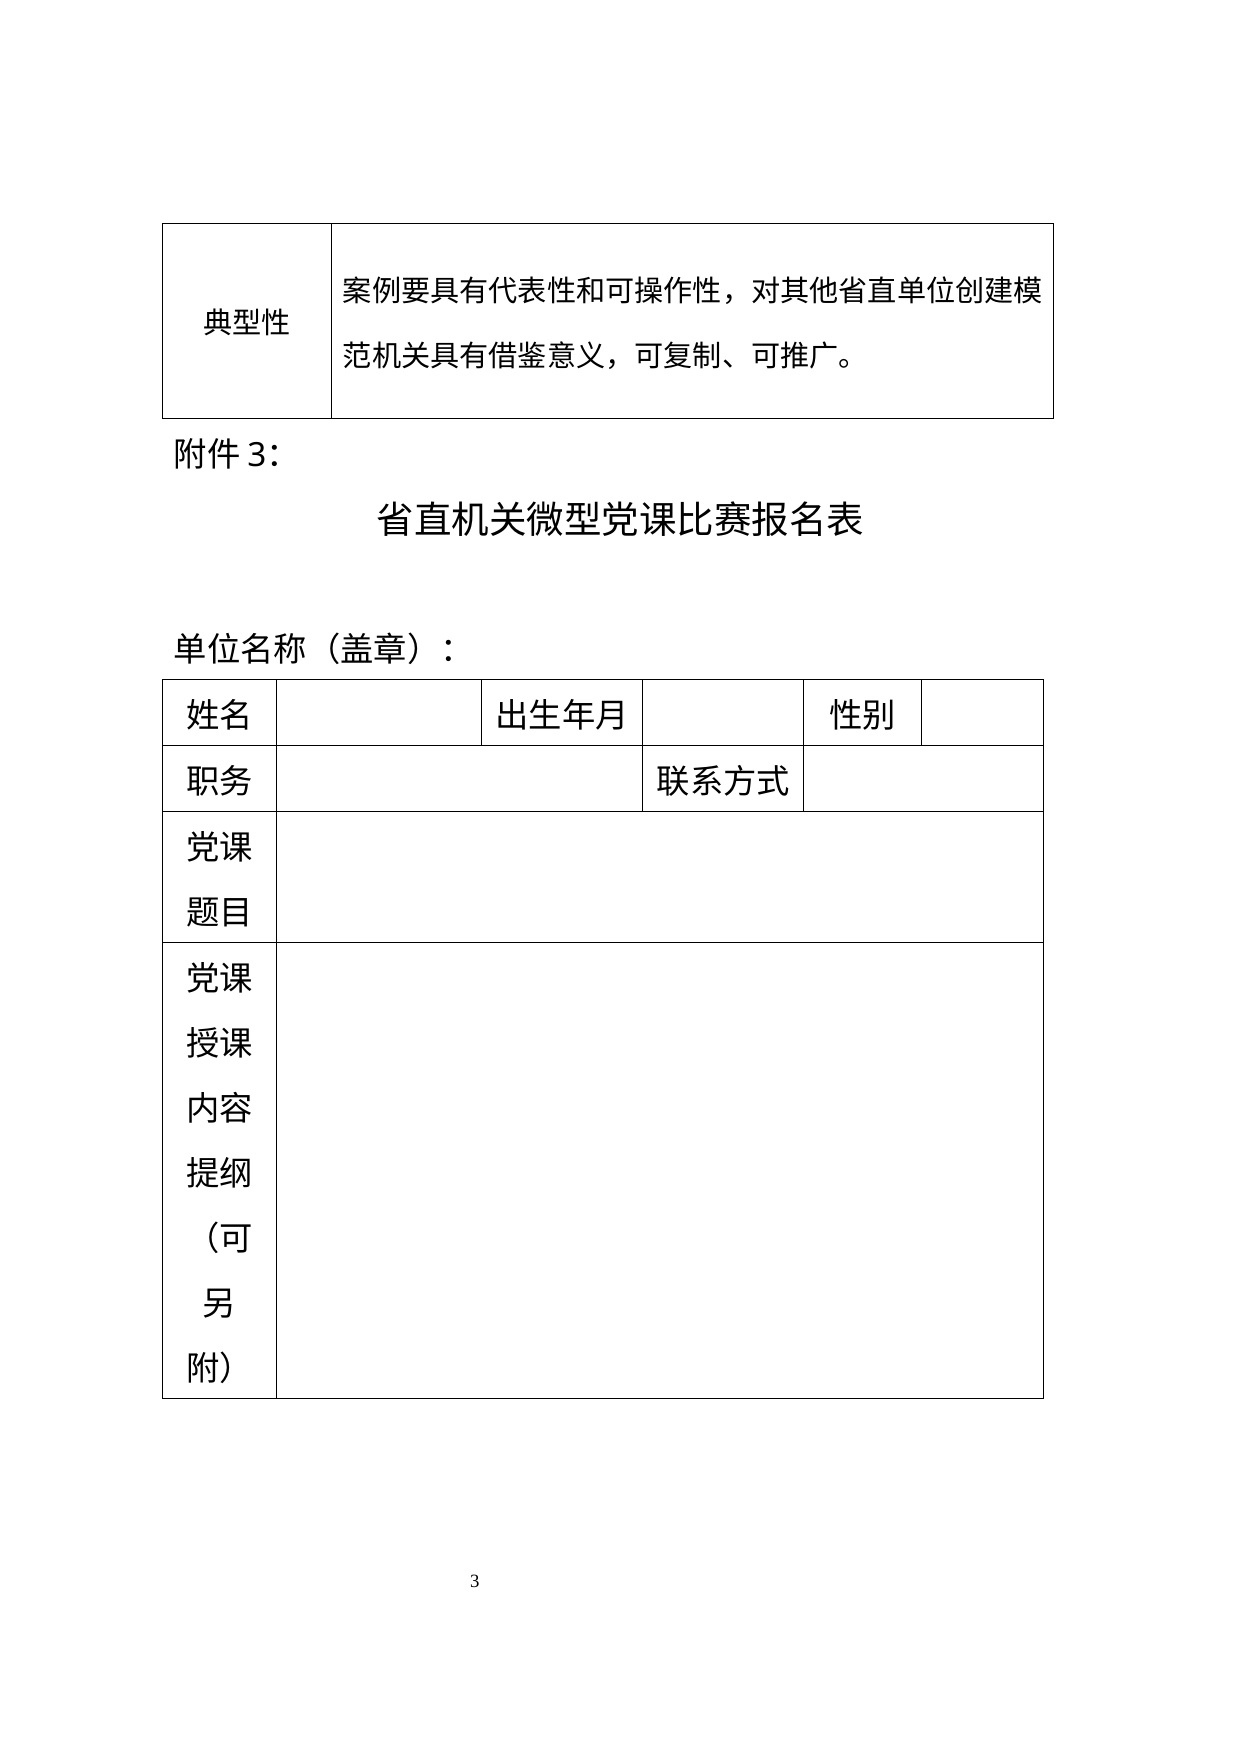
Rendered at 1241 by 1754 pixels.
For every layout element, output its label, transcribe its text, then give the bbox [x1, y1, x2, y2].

text 附件3： [174, 419, 1067, 484]
text 单位名称（盖章）： [174, 614, 1067, 679]
text 省直机关微型党课比赛报名表 [174, 484, 1067, 549]
table_header 姓名 [163, 680, 276, 745]
table_header [277, 680, 481, 745]
table_cell 职务 [163, 746, 276, 811]
table_cell 党课授课内容 提纲 （可另附） [163, 943, 276, 1398]
table_cell 联系方式 [643, 746, 803, 811]
table_cell 典型性 [163, 224, 331, 418]
table_cell 案例要具有代表性和可操作性，对其他省直单位创建模范机关具有借鉴意义，可复制、可推广。 [332, 224, 1053, 418]
table_cell [804, 746, 1043, 811]
table_header [922, 680, 1043, 745]
table_cell [277, 746, 642, 811]
table_cell 党课题目 [163, 812, 276, 942]
table_cell [277, 812, 1043, 942]
table_header 性别 [804, 680, 921, 745]
table_header [643, 680, 803, 745]
table_header 出生年月 [482, 680, 642, 745]
table_cell [277, 943, 1043, 1398]
